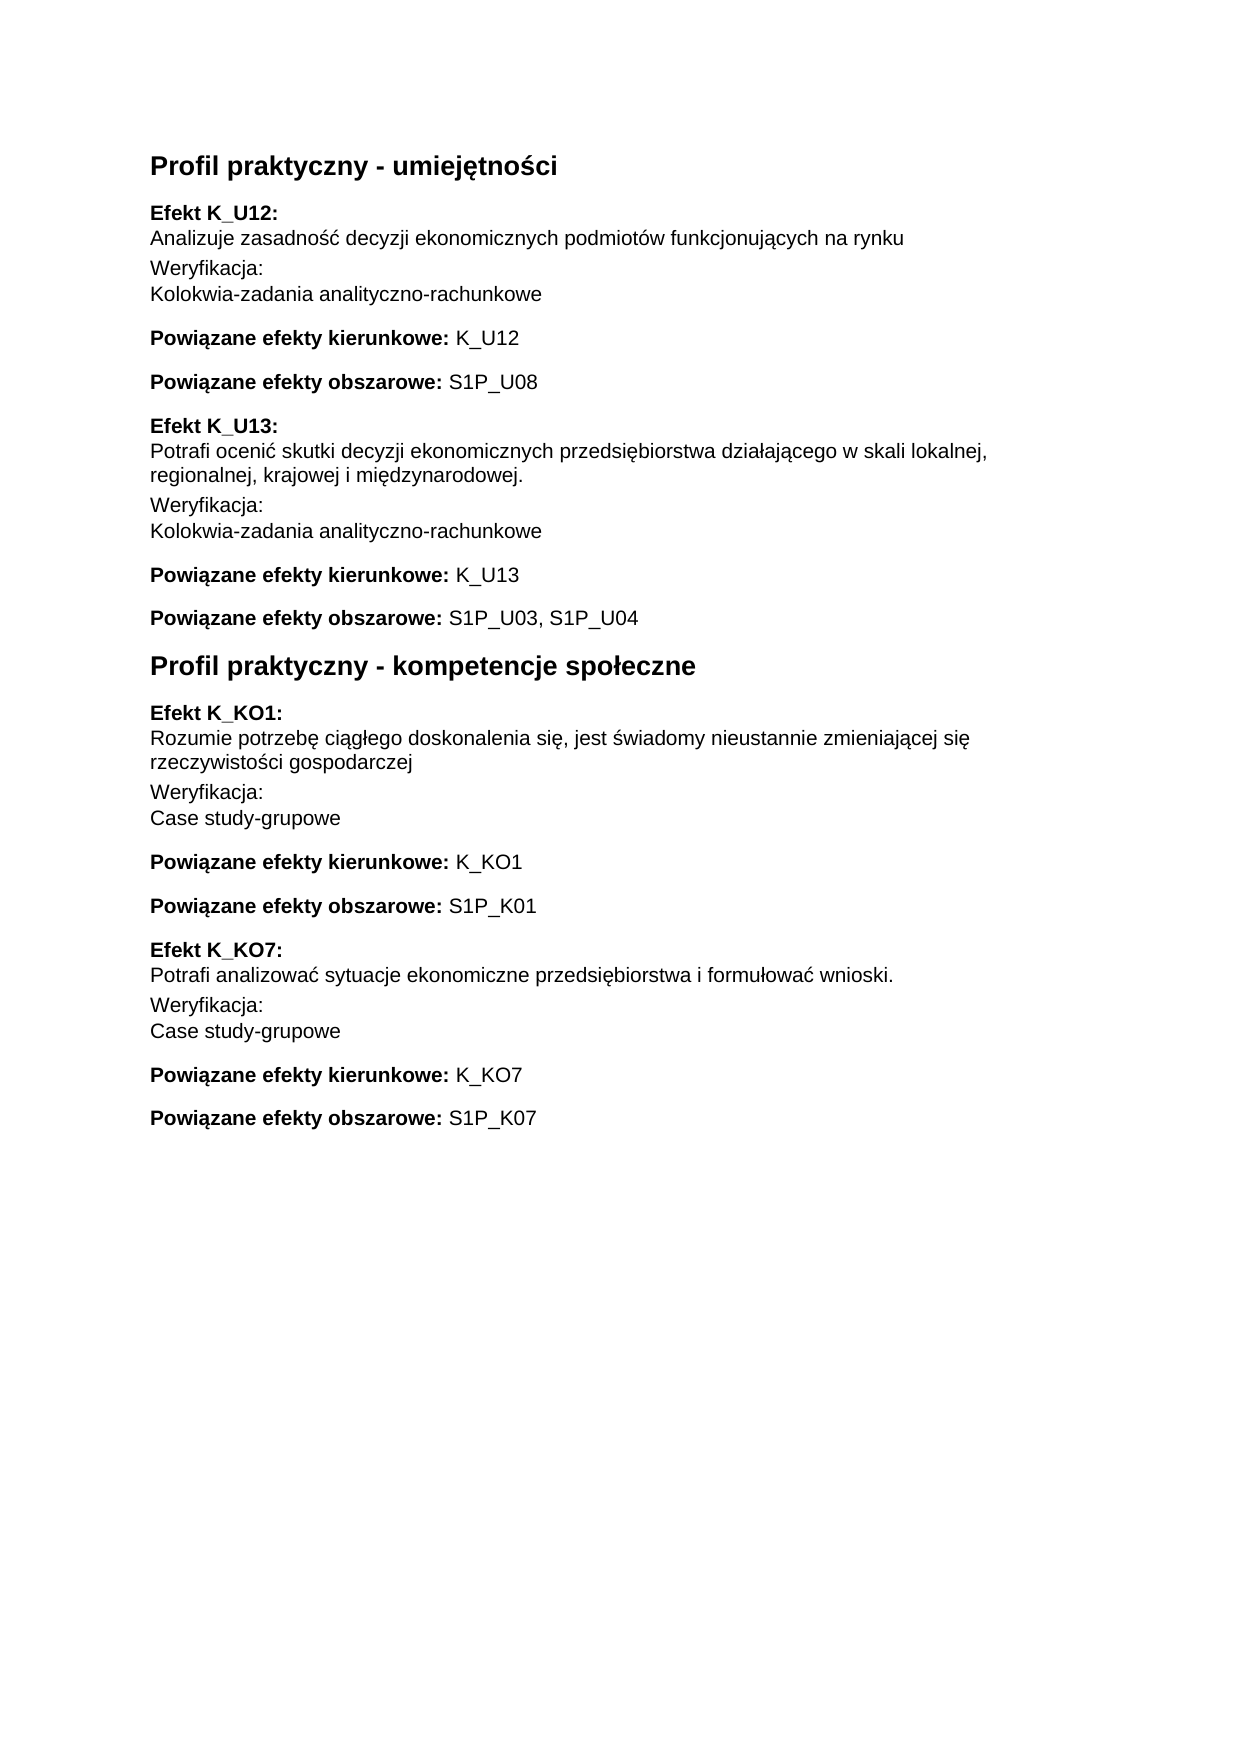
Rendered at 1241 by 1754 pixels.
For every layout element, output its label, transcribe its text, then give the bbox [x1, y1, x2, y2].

text Efekt K_U12: [150, 201, 1090, 225]
text Efekt K_U13: [150, 413, 1090, 437]
text Kolokwia-zadania analityczno-rachunkowe [150, 282, 1090, 306]
text Potrafi ocenić skutki decyzji ekonomicznych przedsiębiorstwa działającego w skali lokalnej, regionalnej, krajowej i międzynarodowej. [150, 438, 1090, 486]
text Powiązane efekty obszarowe: S1P_K01 [150, 894, 1090, 918]
text Powiązane efekty obszarowe: S1P_U03, S1P_U04 [150, 606, 1090, 630]
subtitle Profil praktyczny - umiejętności [150, 150, 1090, 181]
text Weryfikacja: [150, 256, 1090, 280]
text Case study-grupowe [150, 806, 1090, 830]
text Potrafi analizować sytuacje ekonomiczne przedsiębiorstwa i formułować wnioski. [150, 962, 1090, 986]
text Powiązane efekty obszarowe: S1P_K07 [150, 1106, 1090, 1130]
subtitle Profil praktyczny - kompetencje społeczne [150, 650, 1090, 681]
text Weryfikacja: [150, 993, 1090, 1017]
text Analizuje zasadność decyzji ekonomicznych podmiotów funkcjonujących na rynku [150, 226, 1090, 250]
text Powiązane efekty obszarowe: S1P_U08 [150, 370, 1090, 394]
text Powiązane efekty kierunkowe: K_KO1 [150, 850, 1090, 874]
text Powiązane efekty kierunkowe: K_U12 [150, 326, 1090, 350]
text Weryfikacja: [150, 780, 1090, 804]
text Weryfikacja: [150, 493, 1090, 517]
text Powiązane efekty kierunkowe: K_KO7 [150, 1062, 1090, 1086]
text Efekt K_KO7: [150, 937, 1090, 961]
text Case study-grupowe [150, 1019, 1090, 1043]
text Kolokwia-zadania analityczno-rachunkowe [150, 519, 1090, 543]
text Efekt K_KO1: [150, 701, 1090, 725]
text Rozumie potrzebę ciągłego doskonalenia się, jest świadomy nieustannie zmieniającej się rzeczywistości gospodarczej [150, 726, 1090, 774]
text Powiązane efekty kierunkowe: K_U13 [150, 562, 1090, 586]
